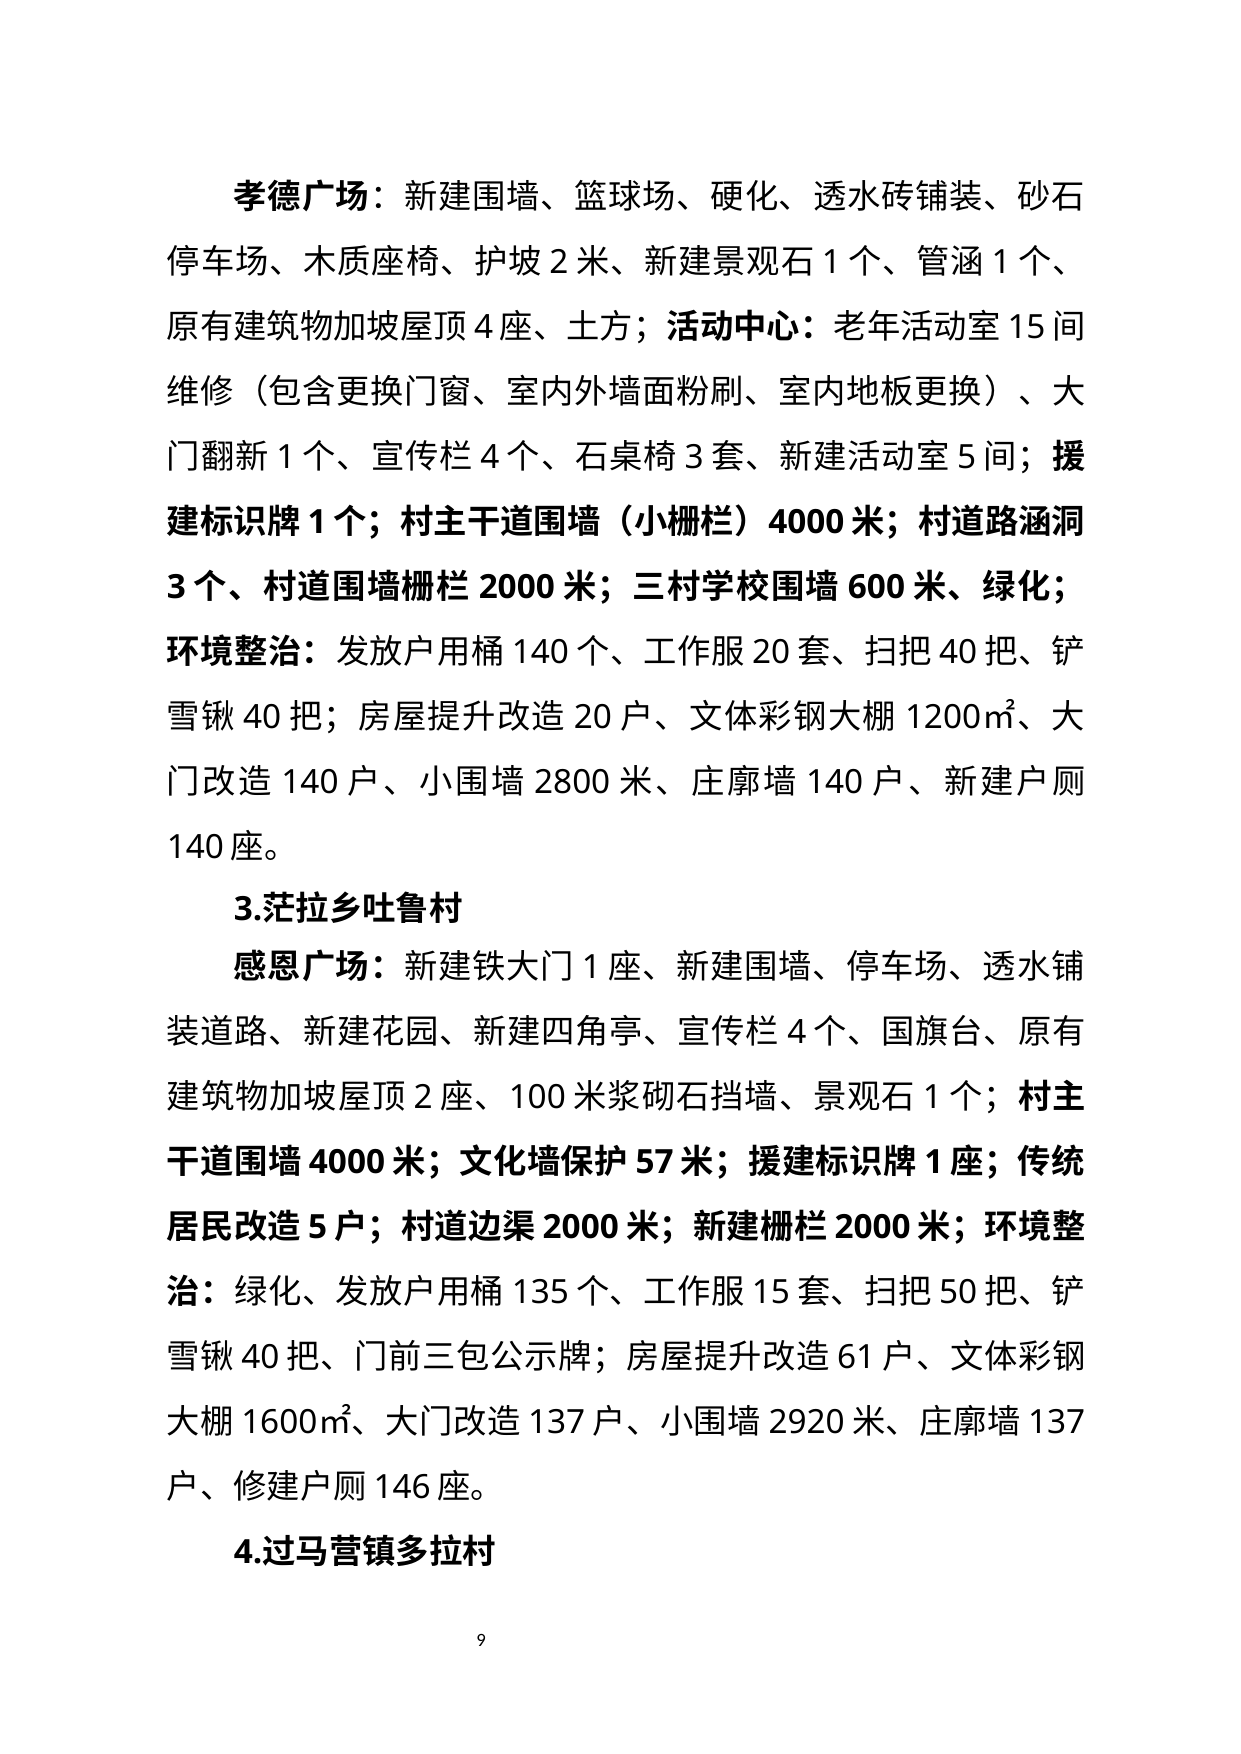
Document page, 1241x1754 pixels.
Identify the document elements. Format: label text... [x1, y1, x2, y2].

list 孝德广场：新建围墙、篮球场、硬化、透水砖铺装、砂石停车场、木质座椅、护坡2米、新建景观石1个、管涵1个、原有建筑物加坡屋顶4座、土方；活动中心：老年活动室15间维修（包含更换门窗、室内外墙面粉刷、室内地板更换）、大门翻新1个、宣传栏4个、石桌椅3套、新建活动室5间；援建标识牌1个；村主干道围墙（小栅栏）4000米；村道路涵洞3个、村道围墙栅栏2000米；三村学校围墙600米、绿化；环境整治：发放户用桶140个、工作服20套、扫把40把、铲雪锹40把；房屋提升改造20户、文体彩钢大棚1200㎡、大门改造140户、小围墙2800米、庄廓墙140户、新建户厕140座。 [167, 162, 1085, 877]
text 感恩广场：新建铁大门1座、新建围墙、停车场、透水铺装道路、新建花园、新建四角亭、宣传栏4个、国旗台、原有建筑物加坡屋顶2座、100米浆砌石挡墙、景观石1个；村主干道围墙4000米；文化墙保护57米；援建标识牌1座；传统居民改造5户；村道边渠2000米；新建栅栏2000米；环境整治：绿化、发放户用桶135个、工作服15套、扫把50把、铲雪锹40把、门前三包公示牌；房屋提升改造61户、文体彩钢大棚1600㎡、大门改造137户、小围墙2920米、庄廓墙137户、修建户厕146座。 [167, 931, 1085, 1516]
list 3.茫拉乡吐鲁村 [167, 877, 1085, 931]
text 4.过马营镇多拉村 [167, 1516, 1085, 1581]
